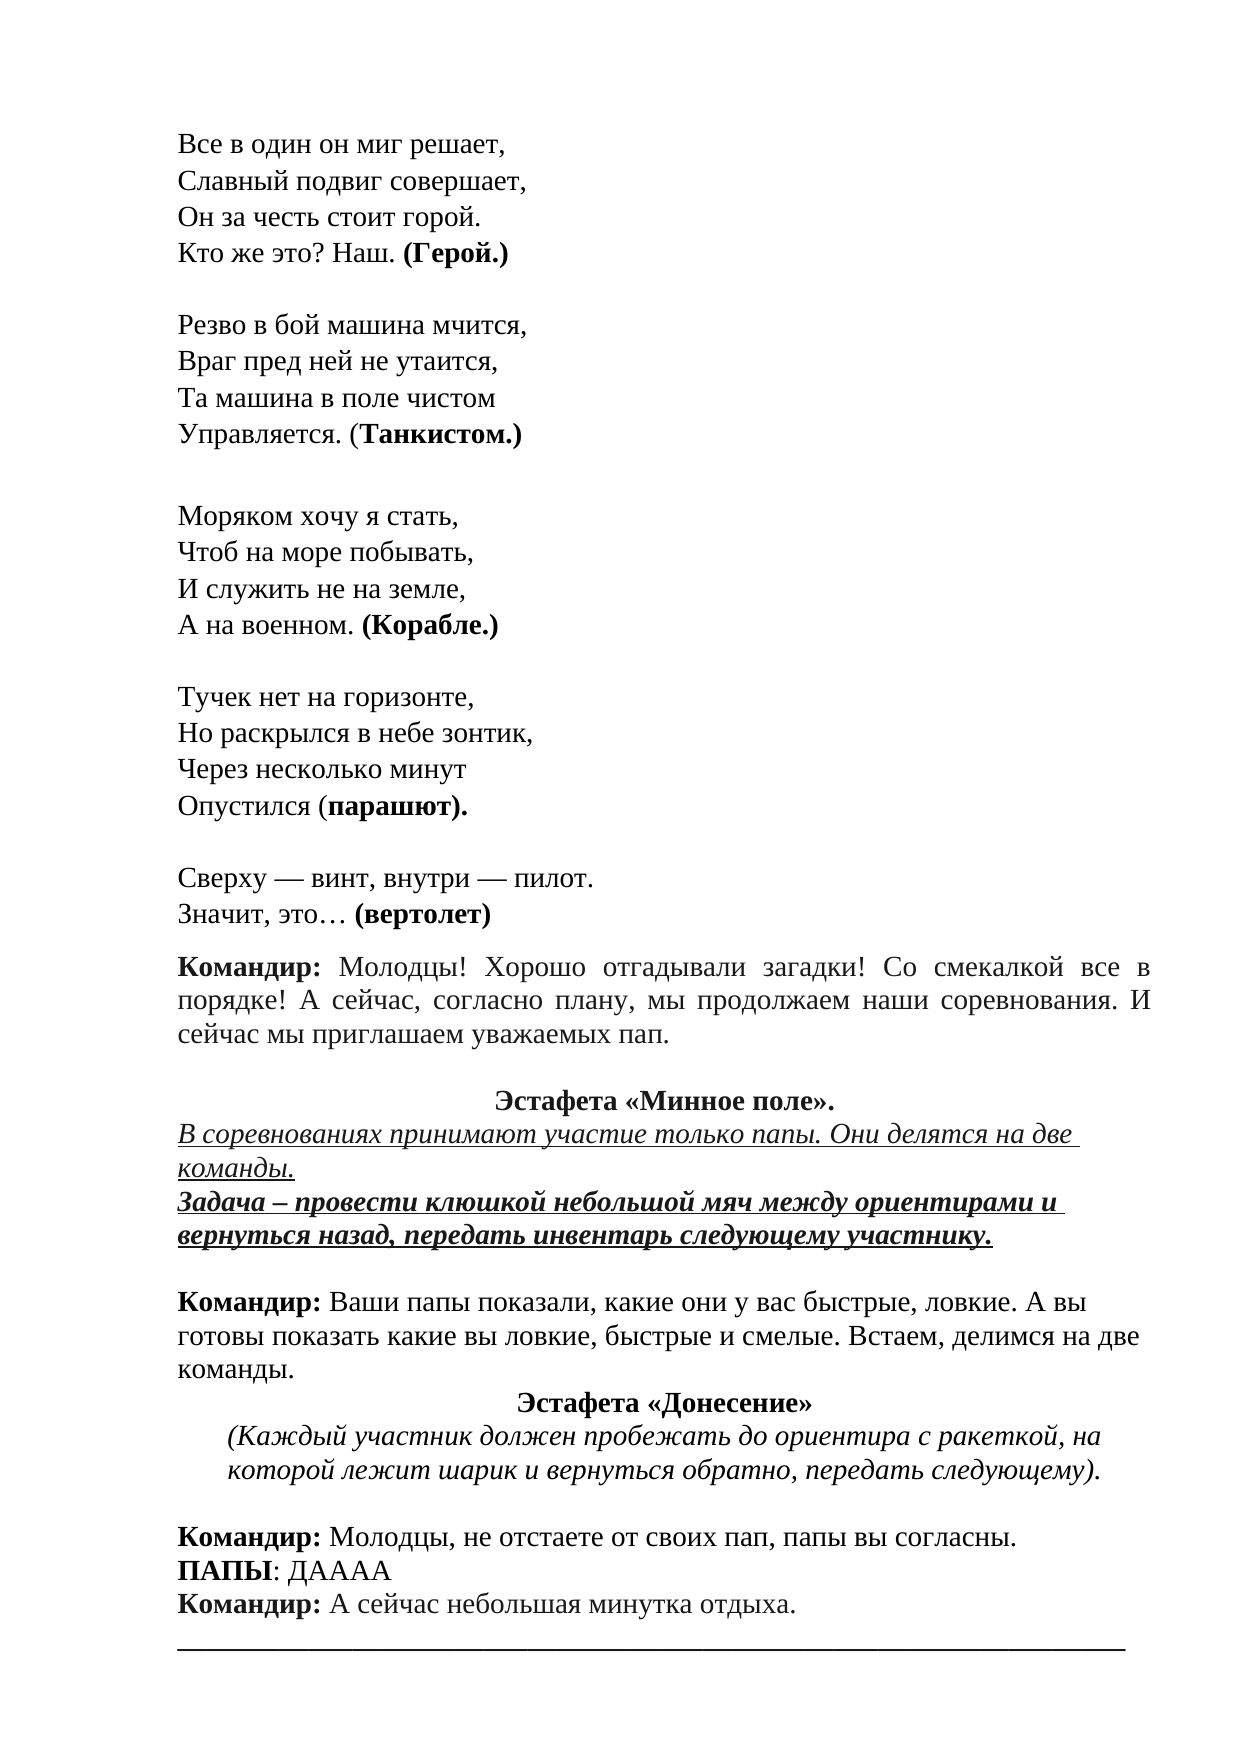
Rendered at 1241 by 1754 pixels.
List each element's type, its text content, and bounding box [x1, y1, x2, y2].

text (Каждый участник должен пробежать до ориентира с ракеткой, на которой лежит шарик и вернуться обратно, передать следующему). [177, 1418, 1152, 1486]
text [177, 1620, 1152, 1653]
text В соревнованиях принимают участие только папы. Они делятся на две команды. [177, 1117, 1152, 1184]
text Задача – провести клюшкой небольшой мяч между ориентирами и вернуться назад, передать инвентарь следующему участнику. [177, 1184, 1152, 1251]
text Командир: Ваши папы показали, какие они у вас быстрые, ловкие. А вы готовы показать какие вы ловкие, быстрые и смелые. Встаем, делимся на две команды. [177, 1284, 1152, 1385]
text ПАПЫ: ДАААА [177, 1553, 1152, 1586]
text Командир: Молодцы! Хорошо отгадывали загадки! Со смекалкой все в порядке! А сейчас, согласно плану, мы продолжаем наши соревнования. И сейчас мы приглашаем уважаемых пап. [177, 949, 1152, 1049]
text Командир: А сейчас небольшая минутка отдыха. [177, 1586, 1152, 1620]
text Эстафета «Донесение» [177, 1385, 1152, 1418]
text Все в один он миг решает, Славный подвиг совершает, Он за честь стоит горой. Кто же это? Наш. (Герой.) Резво в бой машина мчится, Враг пред ней не утаится, Та машина в поле чистом Управляется. (Танкистом.) [177, 127, 1144, 479]
text Эстафета «Минное поле». [177, 1083, 1152, 1117]
text Моряком хочу я стать, Чтоб на море побывать, И служить не на земле, А на военном. (Корабле.) Тучек нет на горизонте, Но раскрылся в небе зонтик, Через несколько минут Опустился (парашют). Сверху — винт, внутри — пилот. Значит, это… (вертолет) [177, 498, 1144, 929]
text Командир: Молодцы, не отстаете от своих пап, папы вы согласны. [177, 1519, 1152, 1553]
